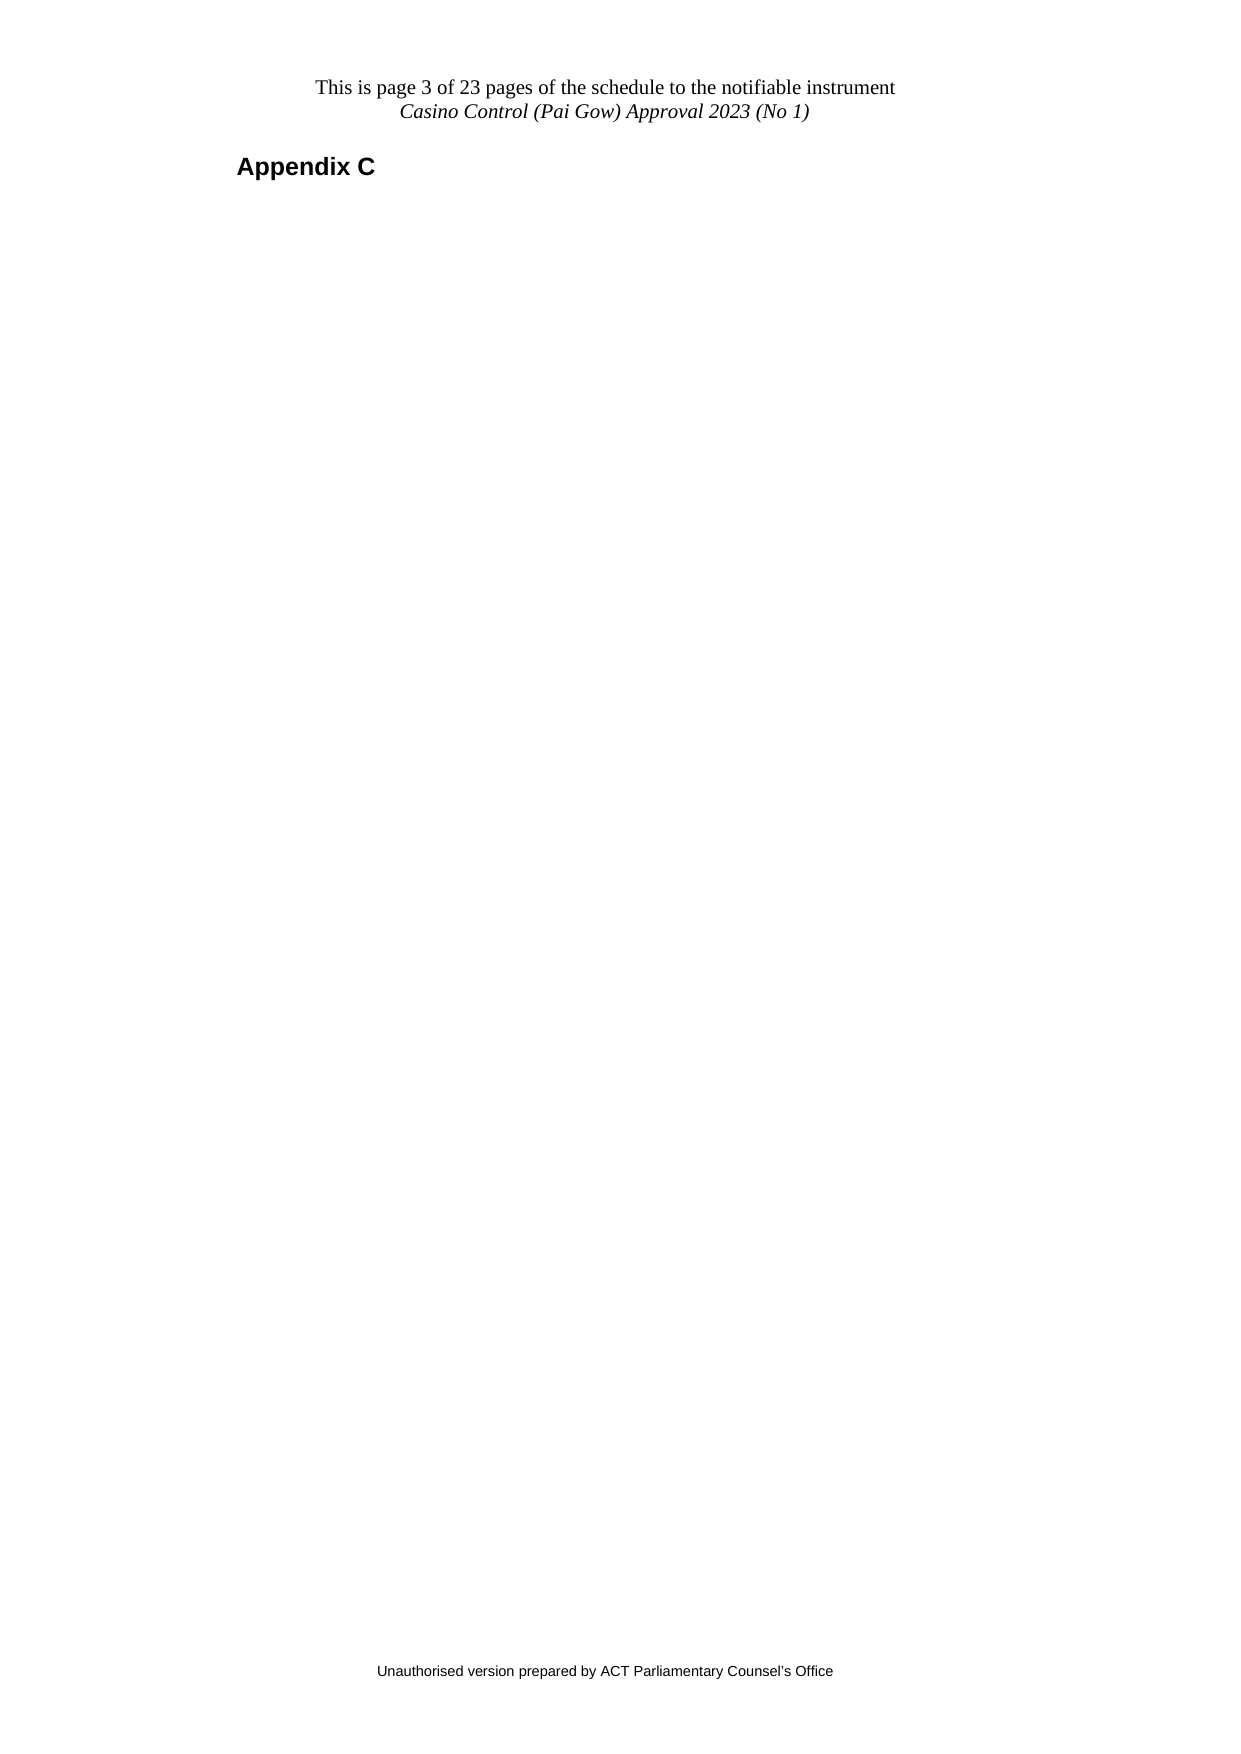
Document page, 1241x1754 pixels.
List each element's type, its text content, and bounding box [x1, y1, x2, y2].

text Appendix C [162, 152, 1034, 181]
